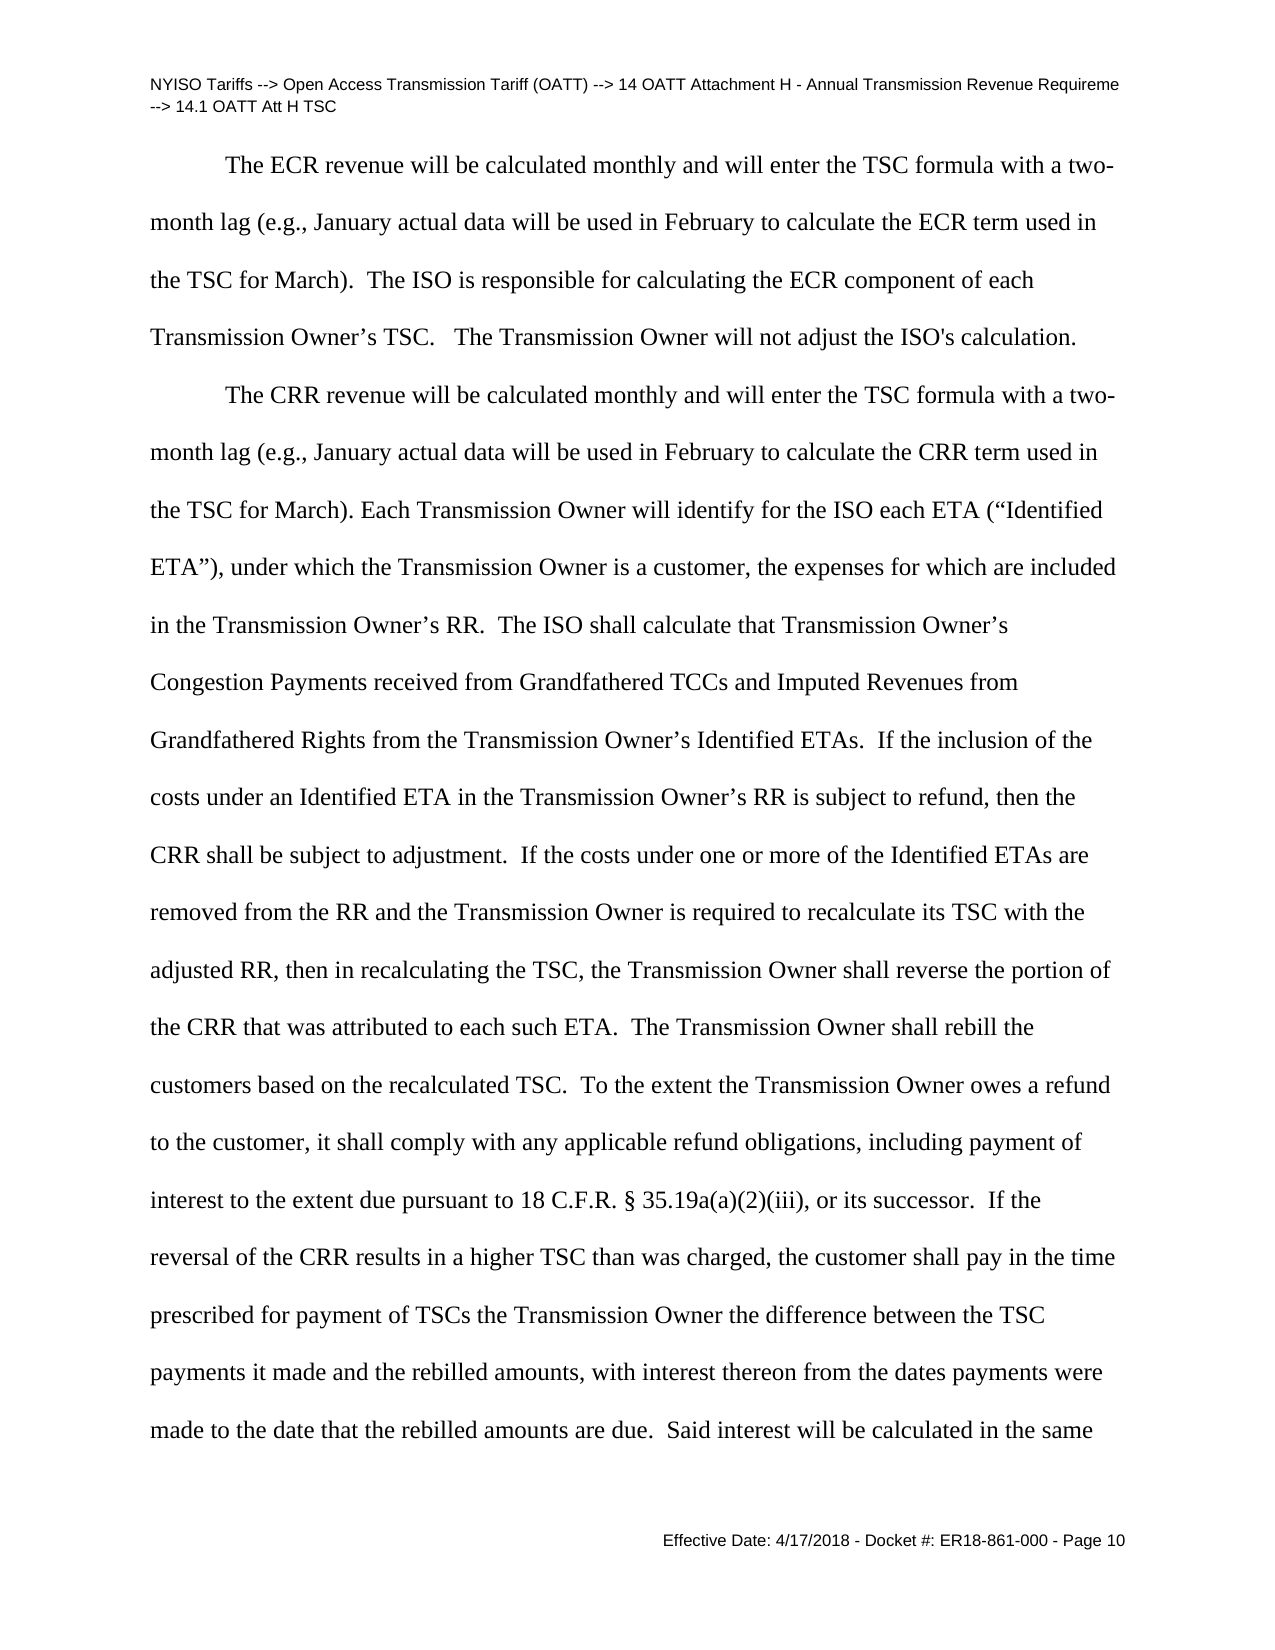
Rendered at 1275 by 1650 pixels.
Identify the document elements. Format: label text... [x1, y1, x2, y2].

text The ECR revenue will be calculated monthly and will enter the TSC formula with a two-month lag (e.g., January actual data will be used in February to calculate the ECR term used in the TSC for March). The ISO is responsible for calculating the ECR component of each Transmission Owner’s TSC. The Transmission Owner will not adjust the ISO's calculation. [150, 150, 1125, 351]
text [150, 380, 1125, 1444]
